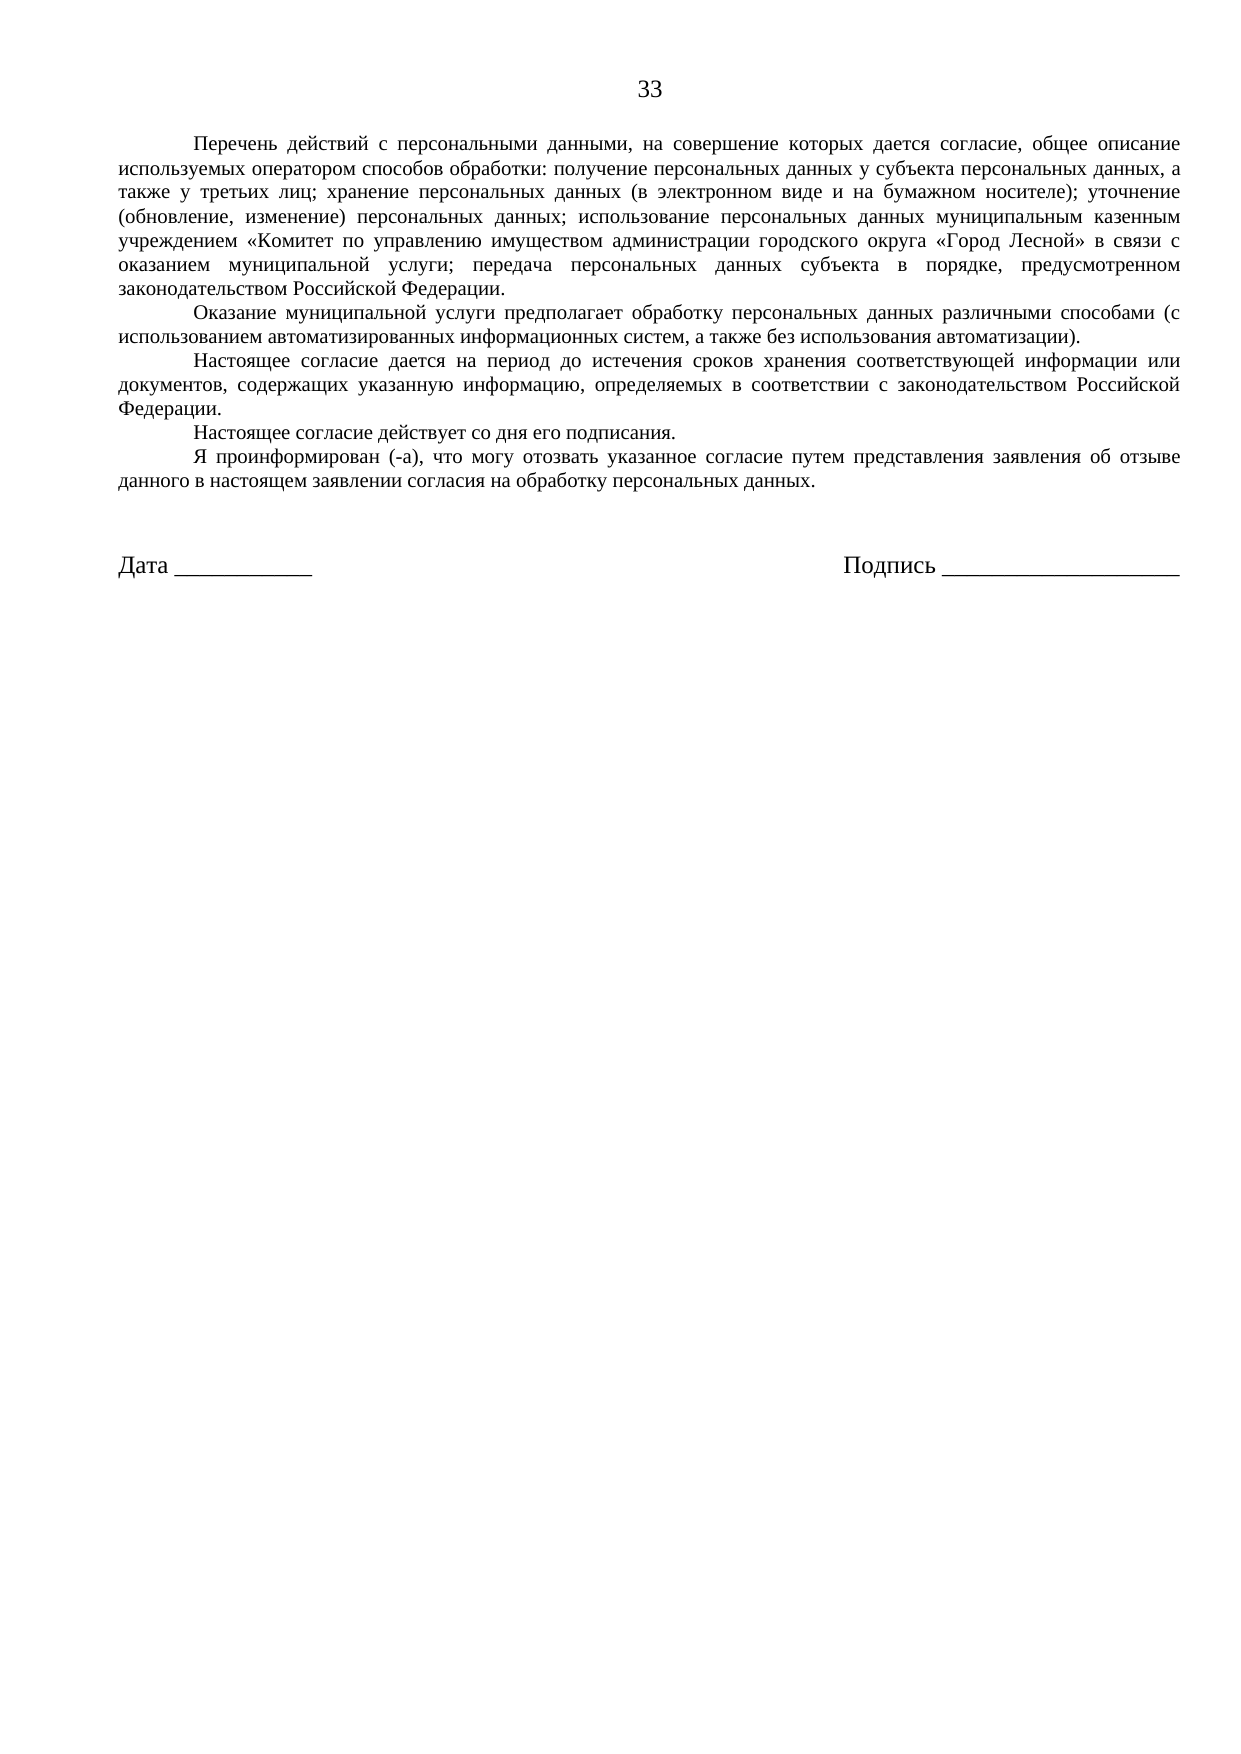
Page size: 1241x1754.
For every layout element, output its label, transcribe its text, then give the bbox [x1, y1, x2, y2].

text Дата ___________ Подпись ___________________ [118, 550, 1182, 578]
text Настоящее согласие действует со дня его подписания. [118, 420, 1182, 444]
text Настоящее согласие дается на период до истечения сроков хранения соответствующей информации или документов, содержащих указанную информацию, определяемых в соответствии с законодательством Российской Федерации. [118, 348, 1182, 420]
text Перечень действий с персональными данными, на совершение которых дается согласие, общее описание используемых оператором способов обработки: получение персональных данных у субъекта персональных данных, а также у третьих лиц; хранение персональных данных (в электронном виде и на бумажном носителе); уточнение (обновление, изменение) персональных данных; использование персональных данных муниципальным казенным учреждением «Комитет по управлению имуществом администрации городского округа «Город Лесной» в связи с оказанием муниципальной услуги; передача персональных данных субъекта в порядке, предусмотренном законодательством Российской Федерации. [118, 131, 1182, 300]
text Оказание муниципальной услуги предполагает обработку персональных данных различными способами (с использованием автоматизированных информационных систем, а также без использования автоматизации). [118, 300, 1182, 348]
text Я проинформирован (-а), что могу отозвать указанное согласие путем представления заявления об отзыве данного в настоящем заявлении согласия на обработку персональных данных. [118, 444, 1182, 492]
